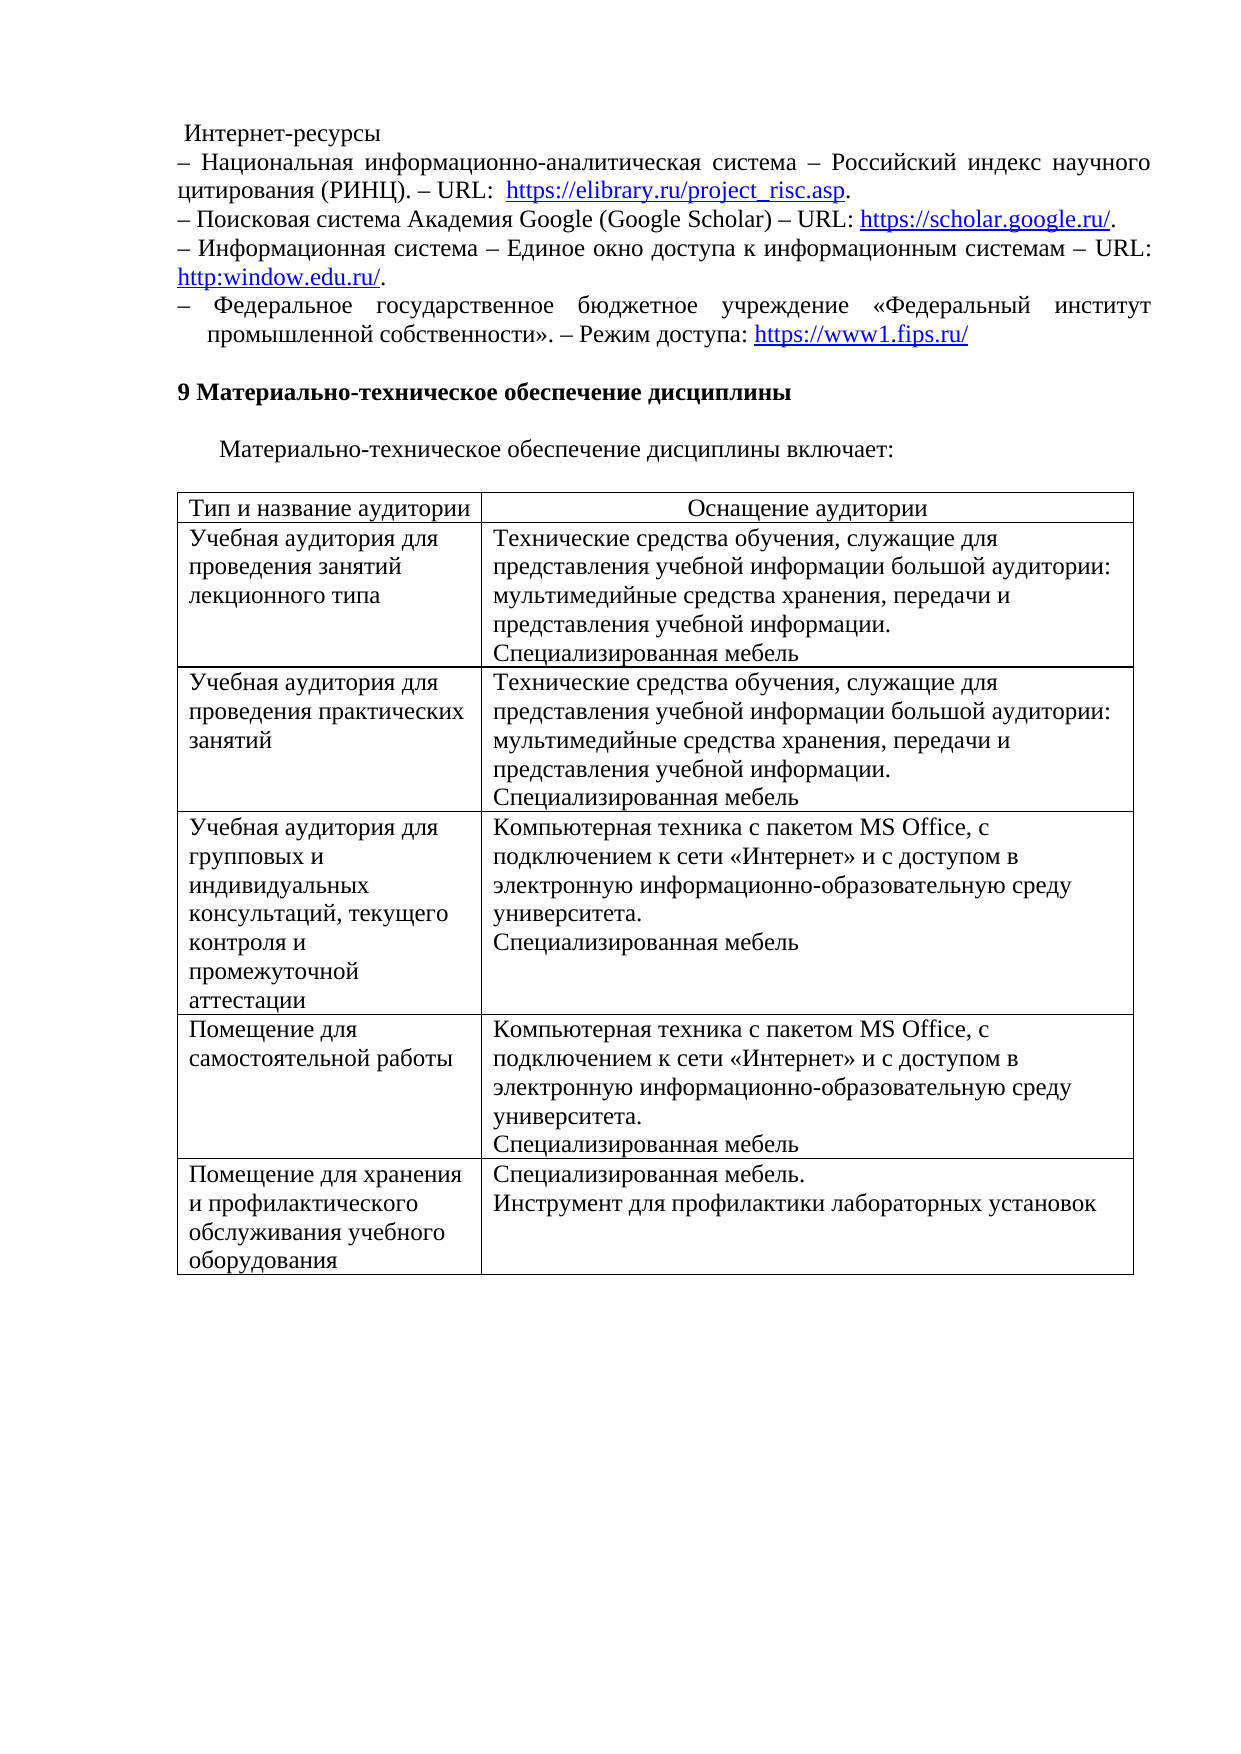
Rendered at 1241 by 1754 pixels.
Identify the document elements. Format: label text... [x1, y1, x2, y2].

table_header Оснащение аудитории [482, 493, 1133, 522]
table_cell Специализированная мебель. Инструмент для профилактики лабораторных установок [482, 1159, 1133, 1274]
table_cell Помещение для хранения и профилактического обслуживания учебного оборудования [178, 1159, 481, 1274]
text 9 Материально-техническое обеспечение дисциплины [177, 377, 1152, 406]
text – Поисковая система Академия Google (Google Scholar) – URL: https://scholar.google.ru/. [177, 204, 1152, 233]
text – Национальная информационно-аналитическая система – Российский индекс научного цитирования (РИНЦ). – URL: https://elibrary.ru/project_risc.asp. [177, 147, 1152, 204]
text – Федеральное государственное бюджетное учреждение «Федеральный институт промышленной собственности». – Режим доступа: https://www1.fips.ru/ [177, 291, 1152, 348]
table_cell Учебная аудитория для групповых и индивидуальных консультаций, текущего контроля и промежуточной аттестации [178, 812, 481, 1013]
table_cell Учебная аудитория для проведения практических занятий [178, 668, 481, 811]
text – Информационная система – Единое окно доступа к информационным системам – URL: http:window.edu.ru/. [177, 233, 1152, 291]
table_cell Учебная аудитория для проведения занятий лекционного типа [178, 523, 481, 666]
table_cell Компьютерная техника с пакетом MS Office, с подключением к сети «Интернет» и с доступом в электронную информационно-образовательную среду университета. Специализированная мебель [482, 812, 1133, 1013]
table_header Тип и название аудитории [178, 493, 481, 522]
table_cell Технические средства обучения, служащие для представления учебной информации большой аудитории: мультимедийные средства хранения, передачи и представления учебной информации. Специализированная мебель [482, 668, 1133, 811]
table_cell Компьютерная техника с пакетом MS Office, с подключением к сети «Интернет» и с доступом в электронную информационно-образовательную среду университета. Специализированная мебель [482, 1015, 1133, 1158]
table_cell Помещение для самостоятельной работы [178, 1015, 481, 1158]
text Интернет-ресурсы [177, 118, 1152, 147]
subtitle Материально-техническое обеспечение дисциплины включает: [177, 434, 1152, 463]
table_cell Технические средства обучения, служащие для представления учебной информации большой аудитории: мультимедийные средства хранения, передачи и представления учебной информации. Специализированная мебель [482, 523, 1133, 666]
